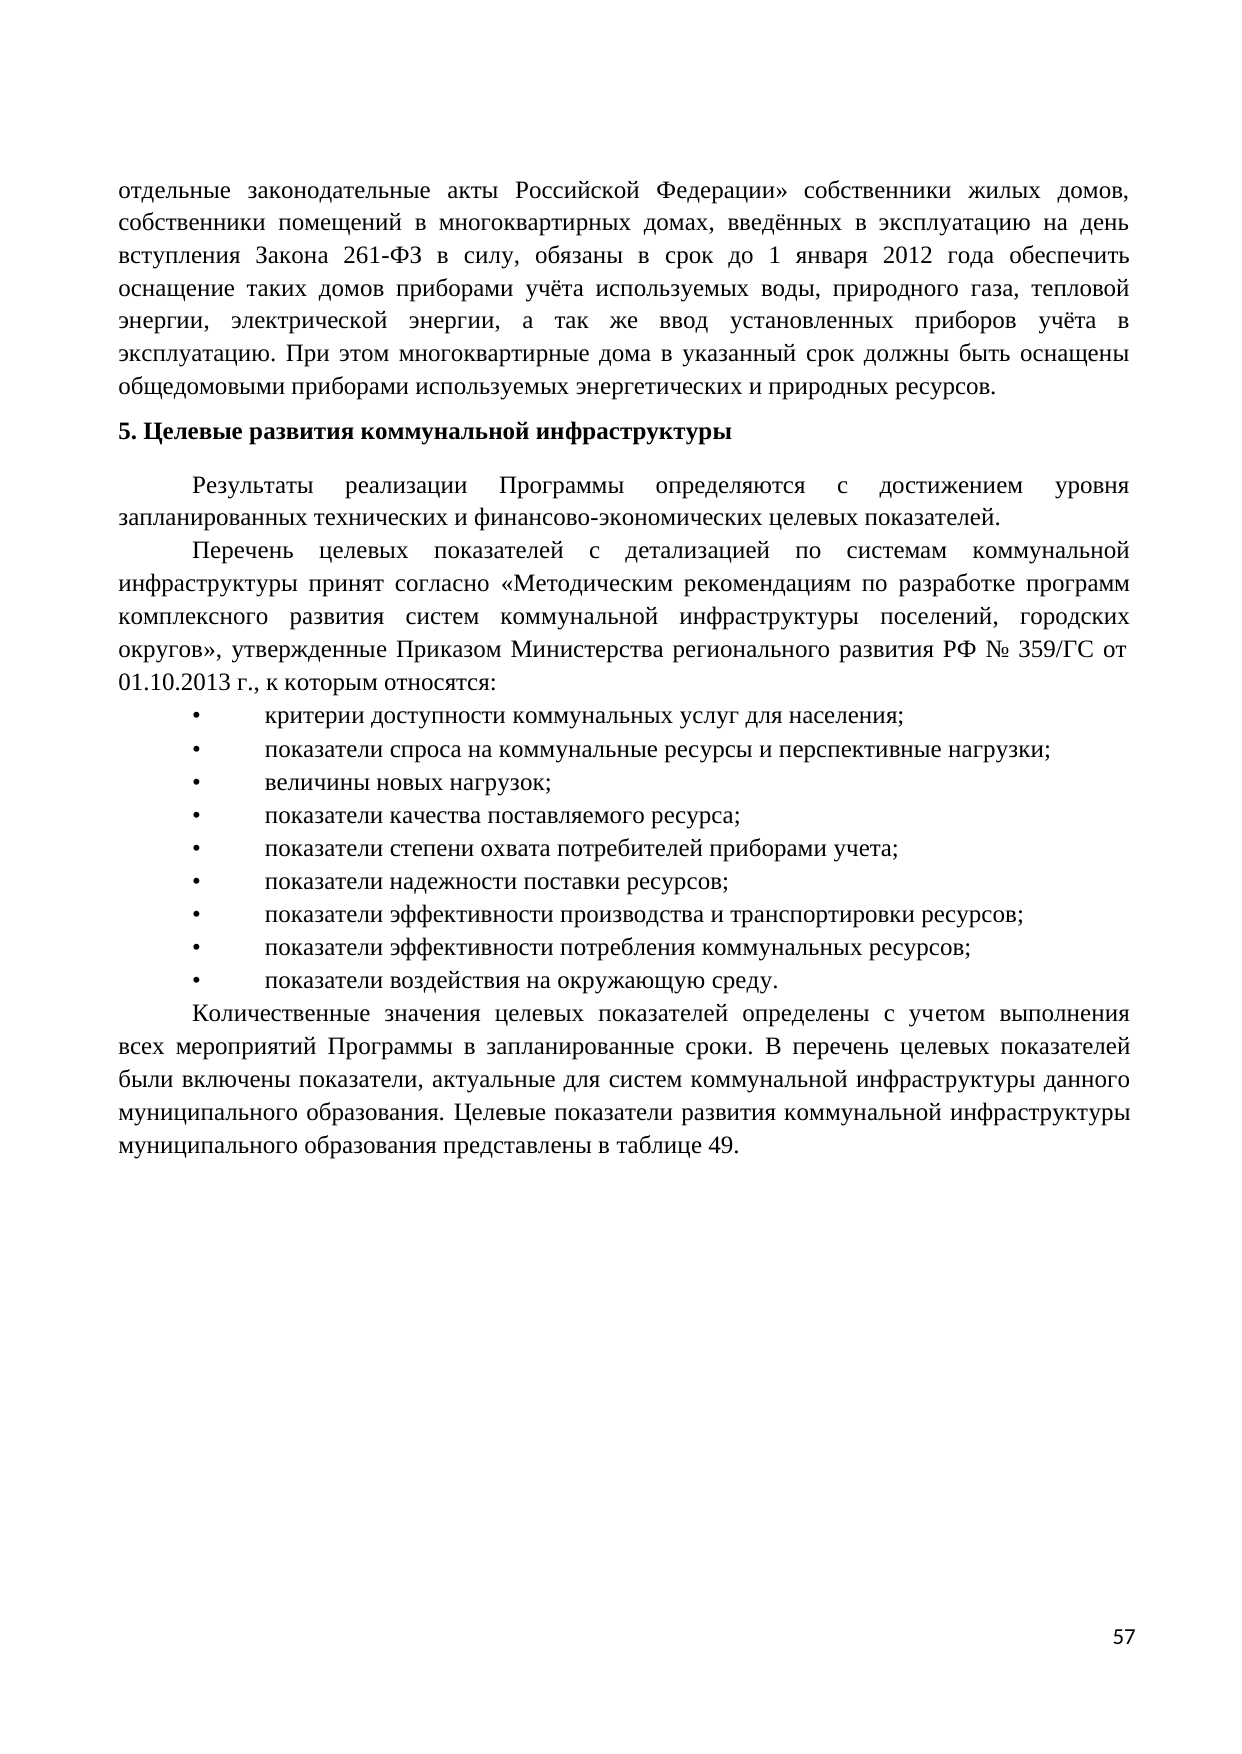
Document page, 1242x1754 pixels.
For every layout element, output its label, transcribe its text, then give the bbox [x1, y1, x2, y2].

text 01.10.2013 г., к которым относятся: [118, 667, 1137, 696]
text • величины новых нагрузок; [192, 767, 1137, 795]
text • показатели эффективности потребления коммунальных ресурсов; [192, 932, 1137, 961]
text • показатели качества поставляемого ресурса; [192, 800, 1137, 828]
text Результаты реализации Программы определяются с достижением уровня запланированных технических и финансово-экономических целевых показателей. [118, 470, 1129, 531]
text • показатели воздействия на окружающую среду. [192, 965, 1137, 994]
text • показатели эффективности производства и транспортировки ресурсов; [192, 899, 1137, 928]
text отдельные законодательные акты Российской Федерации» собственники жилых домов, собственники помещений в многоквартирных домах, введённых в эксплуатацию на день вступления Закона 261-ФЗ в силу, обязаны в срок до 1 января 2012 года обеспечить оснащение таких домов приборами учёта используемых воды, природного газа, тепловой энергии, электрической энергии, а так же ввод установленных приборов учёта в эксплуатацию. При этом многоквартирные дома в указанный срок должны быть оснащены общедомовыми приборами используемых энергетических и природных ресурсов. [118, 175, 1129, 400]
text Количественные значения целевых показателей определены с учетом выполнения всех мероприятий Программы в запланированные сроки. В перечень целевых показателей были включены показатели, актуальные для систем коммунальной инфраструктуры данного муниципального образования. Целевые показатели развития коммунальной инфраструктуры муниципального образования представлены в таблице 49. [118, 998, 1130, 1159]
text • показатели надежности поставки ресурсов; [192, 866, 1137, 895]
text Перечень целевых показателей с детализацией по системам коммунальной инфраструктуры принят согласно «Методическим рекомендациям по разработке программ комплексного развития систем коммунальной инфраструктуры поселений, городских округов», утвержденные Приказом Министерства регионального развития РФ № 359/ГС от [118, 535, 1130, 663]
text • критерии доступности коммунальных услуг для населения; [192, 700, 1137, 729]
text 5. Целевые развития коммунальной инфраструктуры [118, 416, 1137, 445]
text • показатели степени охвата потребителей приборами учета; [192, 833, 1137, 861]
text • показатели спроса на коммунальные ресурсы и перспективные нагрузки; [192, 734, 1137, 762]
